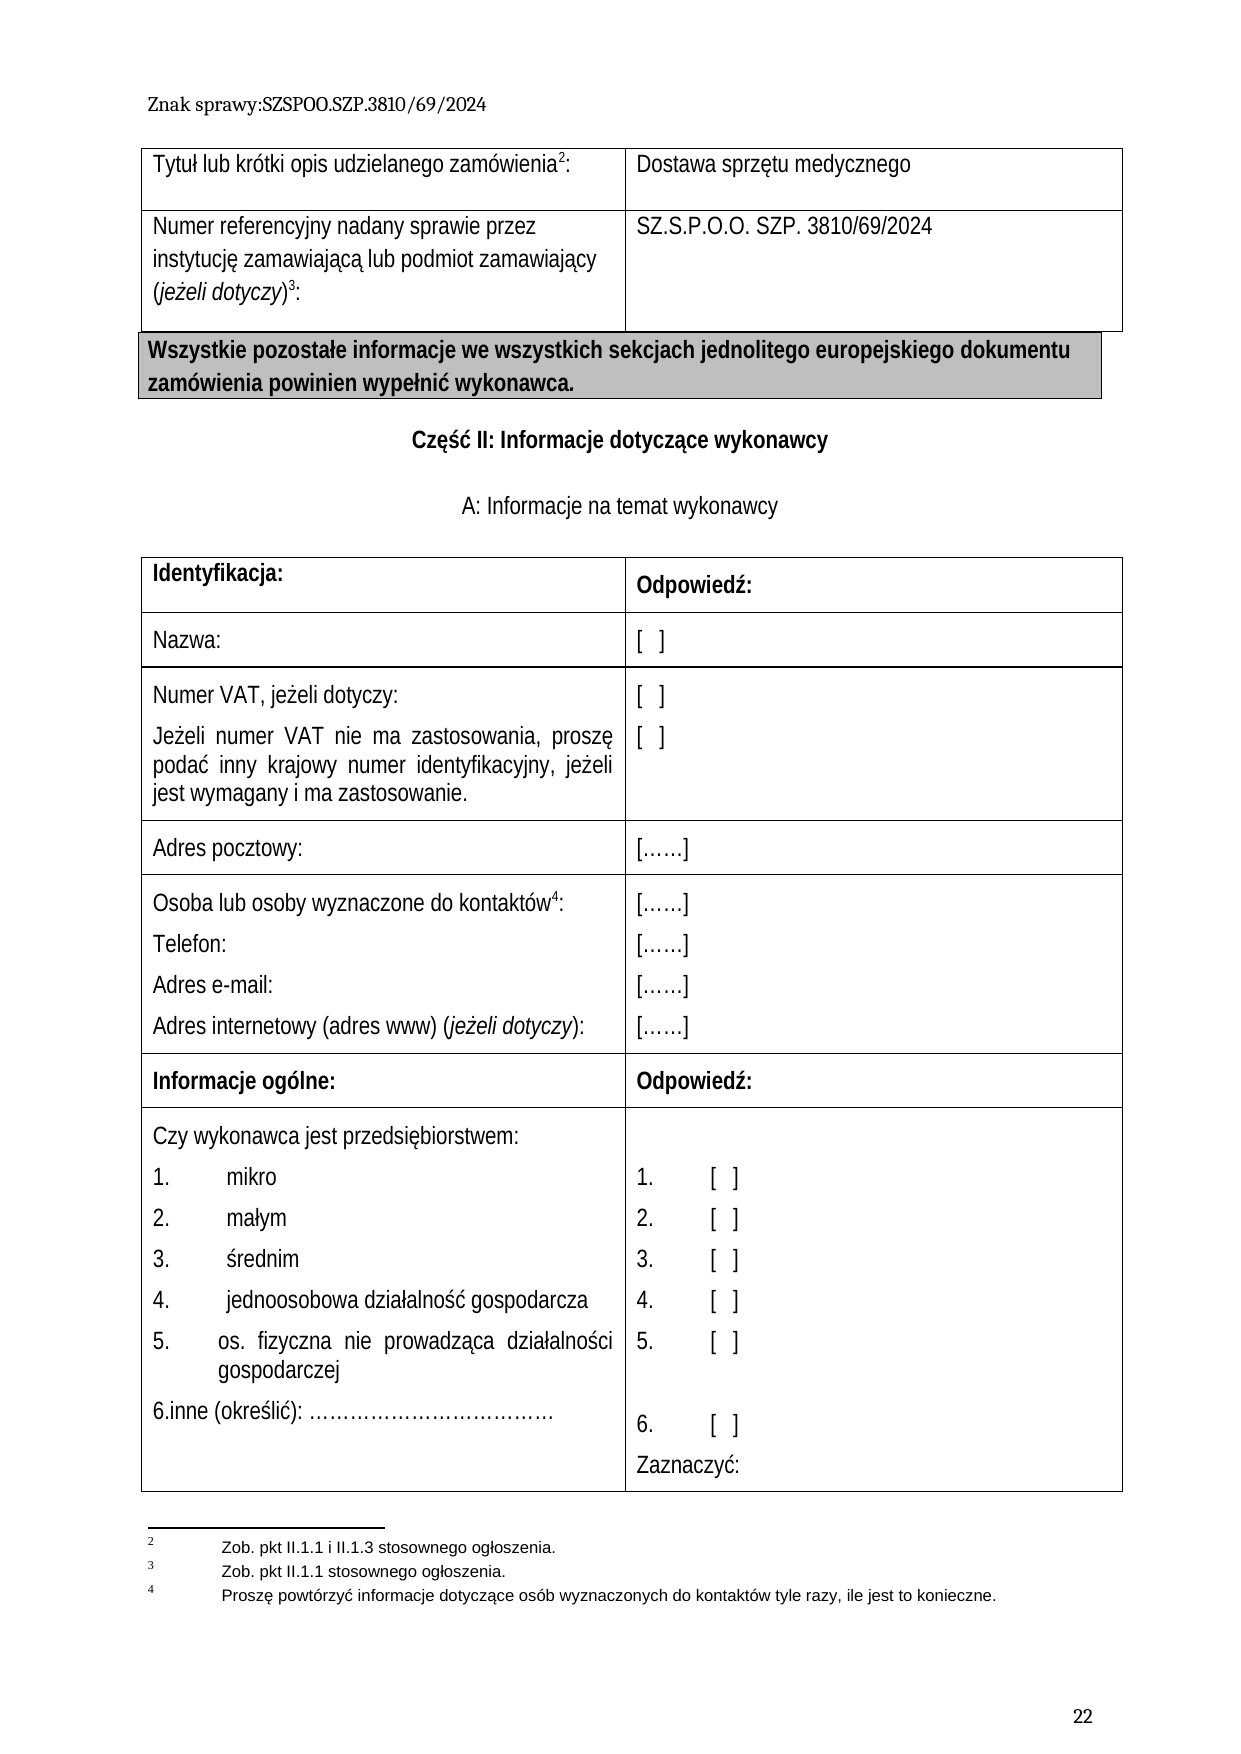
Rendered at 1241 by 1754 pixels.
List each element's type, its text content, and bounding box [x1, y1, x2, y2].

table_cell [ ] [626, 613, 1122, 666]
table_cell Odpowiedź: [626, 1054, 1122, 1107]
table_cell Numer VAT, jeżeli dotyczy: Jeżeli numer VAT nie ma zastosowania, proszę podać inny krajowy numer identyfikacyjny, jeżeli jest wymagany i ma zastosowanie. [142, 668, 625, 819]
table_header Odpowiedź: [626, 558, 1122, 612]
table_cell Osoba lub osoby wyznaczone do kontaktów: Telefon: Adres e-mail: Adres internetowy (adres www) (jeżeli dotyczy): [142, 875, 625, 1052]
table_cell SZ.S.P.O.O. SZP. 3810/69/2024 [626, 211, 1122, 331]
table_cell [ ] [ ] [626, 668, 1122, 819]
table_cell Nazwa: [142, 613, 625, 666]
table_cell [……] [……] [……] [……] [626, 875, 1122, 1052]
table_cell Czy wykonawca jest przedsiębiorstwem: 1. mikro 2. małym 3. średnim 4. jednoosobowa działalność gospodarcza 5. os. fizyczna nie prowadząca działalności gospodarczej 6.inne (określić): ……………………………… [142, 1108, 625, 1491]
text Część II: Informacje dotyczące wykonawcy [148, 425, 1093, 453]
table_cell [……] [626, 821, 1122, 874]
table_cell 1. [ ] 2. [ ] 3. [ ] 4. [ ] 5. [ ] 6. [ ] Zaznaczyć: [626, 1108, 1122, 1491]
table_cell Tytuł lub krótki opis udzielanego zamówienia: [142, 149, 625, 210]
table_header Identyfikacja: [142, 558, 625, 612]
text A: Informacje na temat wykonawcy [148, 491, 1093, 519]
text Wszystkie pozostałe informacje we wszystkich sekcjach jednolitego europejskiego dokumentu zamówienia powinien wypełnić wykonawca. [139, 333, 1101, 398]
table_cell Adres pocztowy: [142, 821, 625, 874]
table_cell Informacje ogólne: [142, 1054, 625, 1107]
table_cell Numer referencyjny nadany sprawie przez instytucję zamawiającą lub podmiot zamawiający (jeżeli dotyczy): [142, 211, 625, 331]
table_cell Dostawa sprzętu medycznego [626, 149, 1122, 210]
